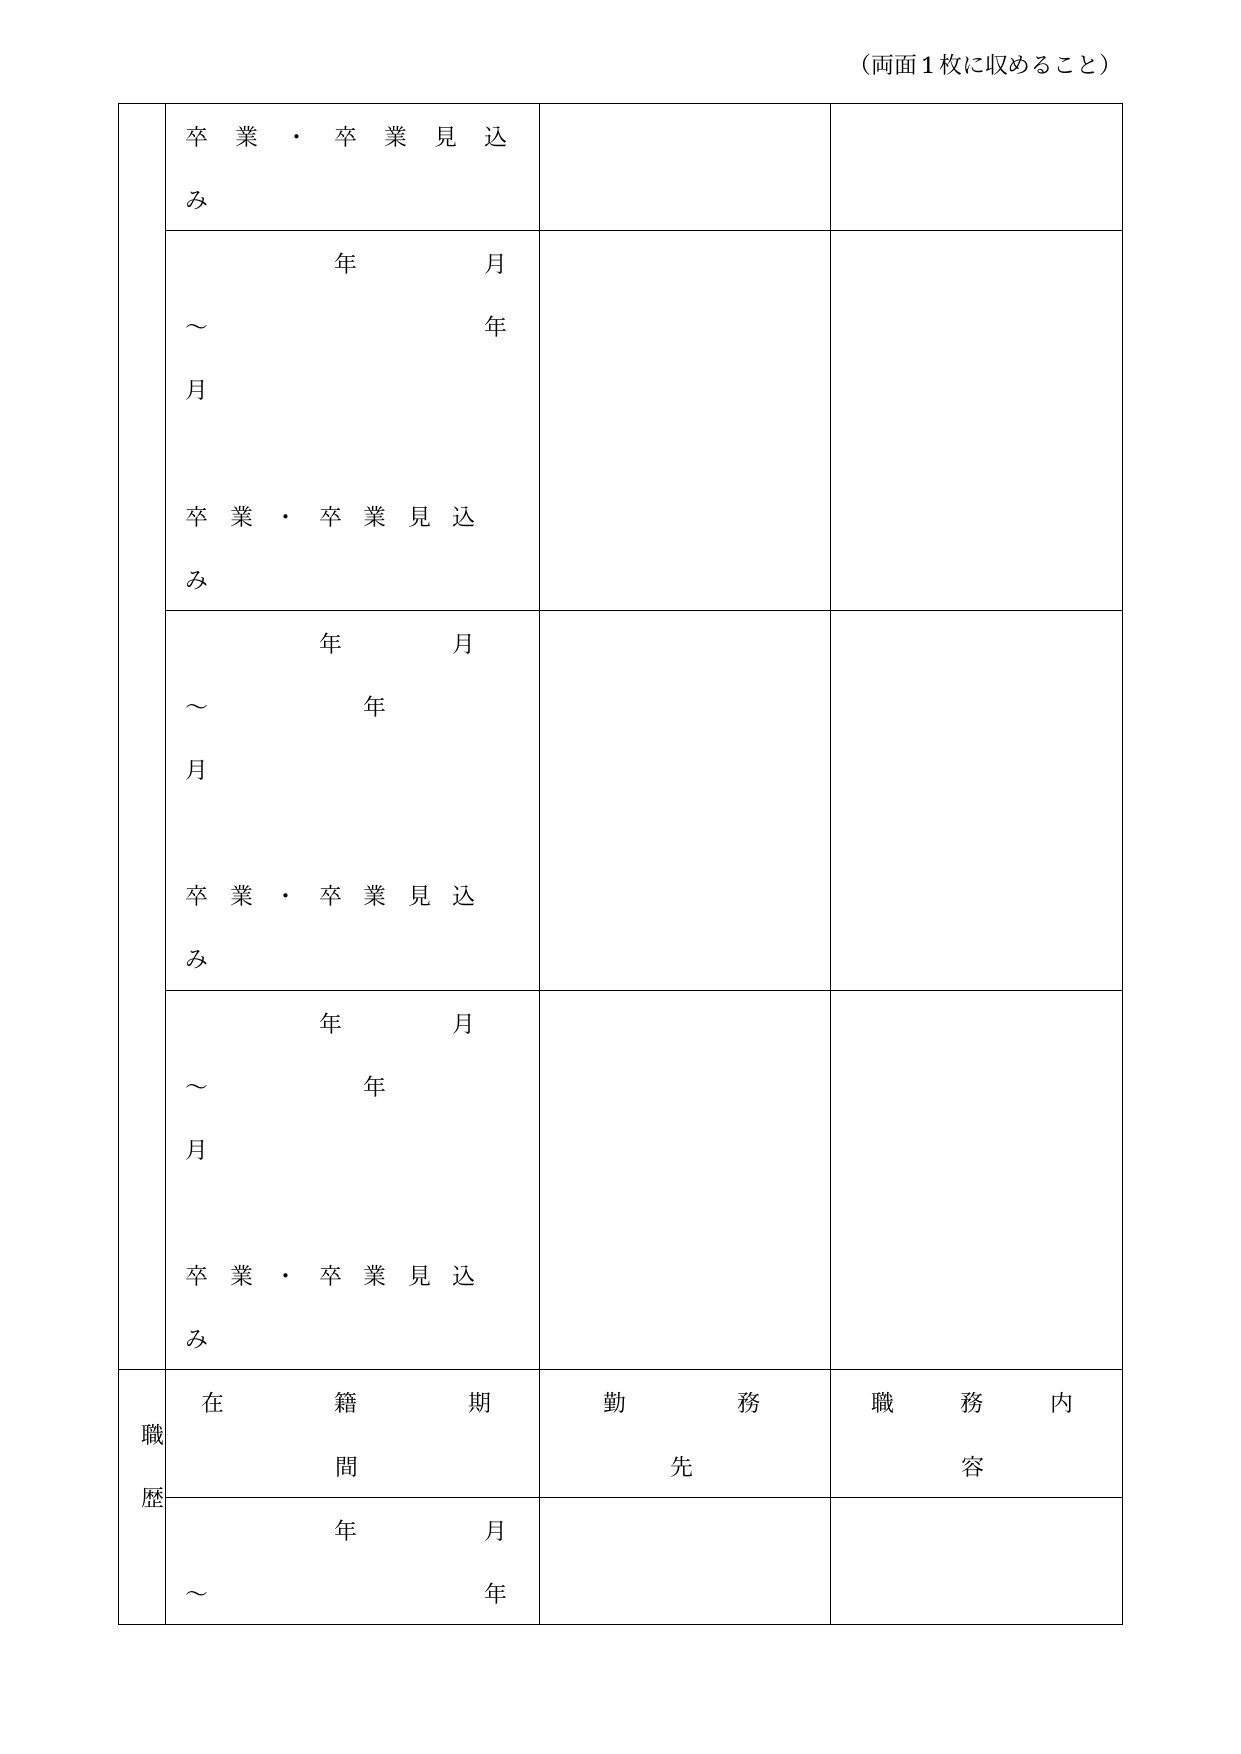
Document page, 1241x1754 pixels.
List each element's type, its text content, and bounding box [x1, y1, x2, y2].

table_cell 年 月～ 年 月 卒業・卒業見込み [166, 104, 539, 230]
table_cell [831, 991, 1122, 1369]
table_cell [831, 611, 1122, 989]
table_cell 年 月～ 年 月 卒業・卒業見込み [166, 231, 539, 610]
table_cell [540, 611, 830, 989]
table_cell [540, 104, 830, 230]
table_cell 勤 務 先 [540, 1370, 830, 1497]
table_cell 年 月～ 年 月 卒業・卒業見込み [166, 611, 539, 989]
table_cell 年 月～ 年 月 [166, 1498, 539, 1624]
table_cell [831, 104, 1122, 230]
table_cell 在 籍 期 間 [166, 1370, 539, 1497]
table_cell [831, 1498, 1122, 1624]
table_cell 年 月～ 年 月 卒業・卒業見込み [166, 991, 539, 1369]
table_cell 職 歴 [119, 1370, 165, 1624]
table_cell [540, 991, 830, 1369]
table_cell 職 務 内 容 [831, 1370, 1122, 1497]
table_cell [831, 231, 1122, 610]
table_cell [540, 1498, 830, 1624]
table_cell [540, 231, 830, 610]
